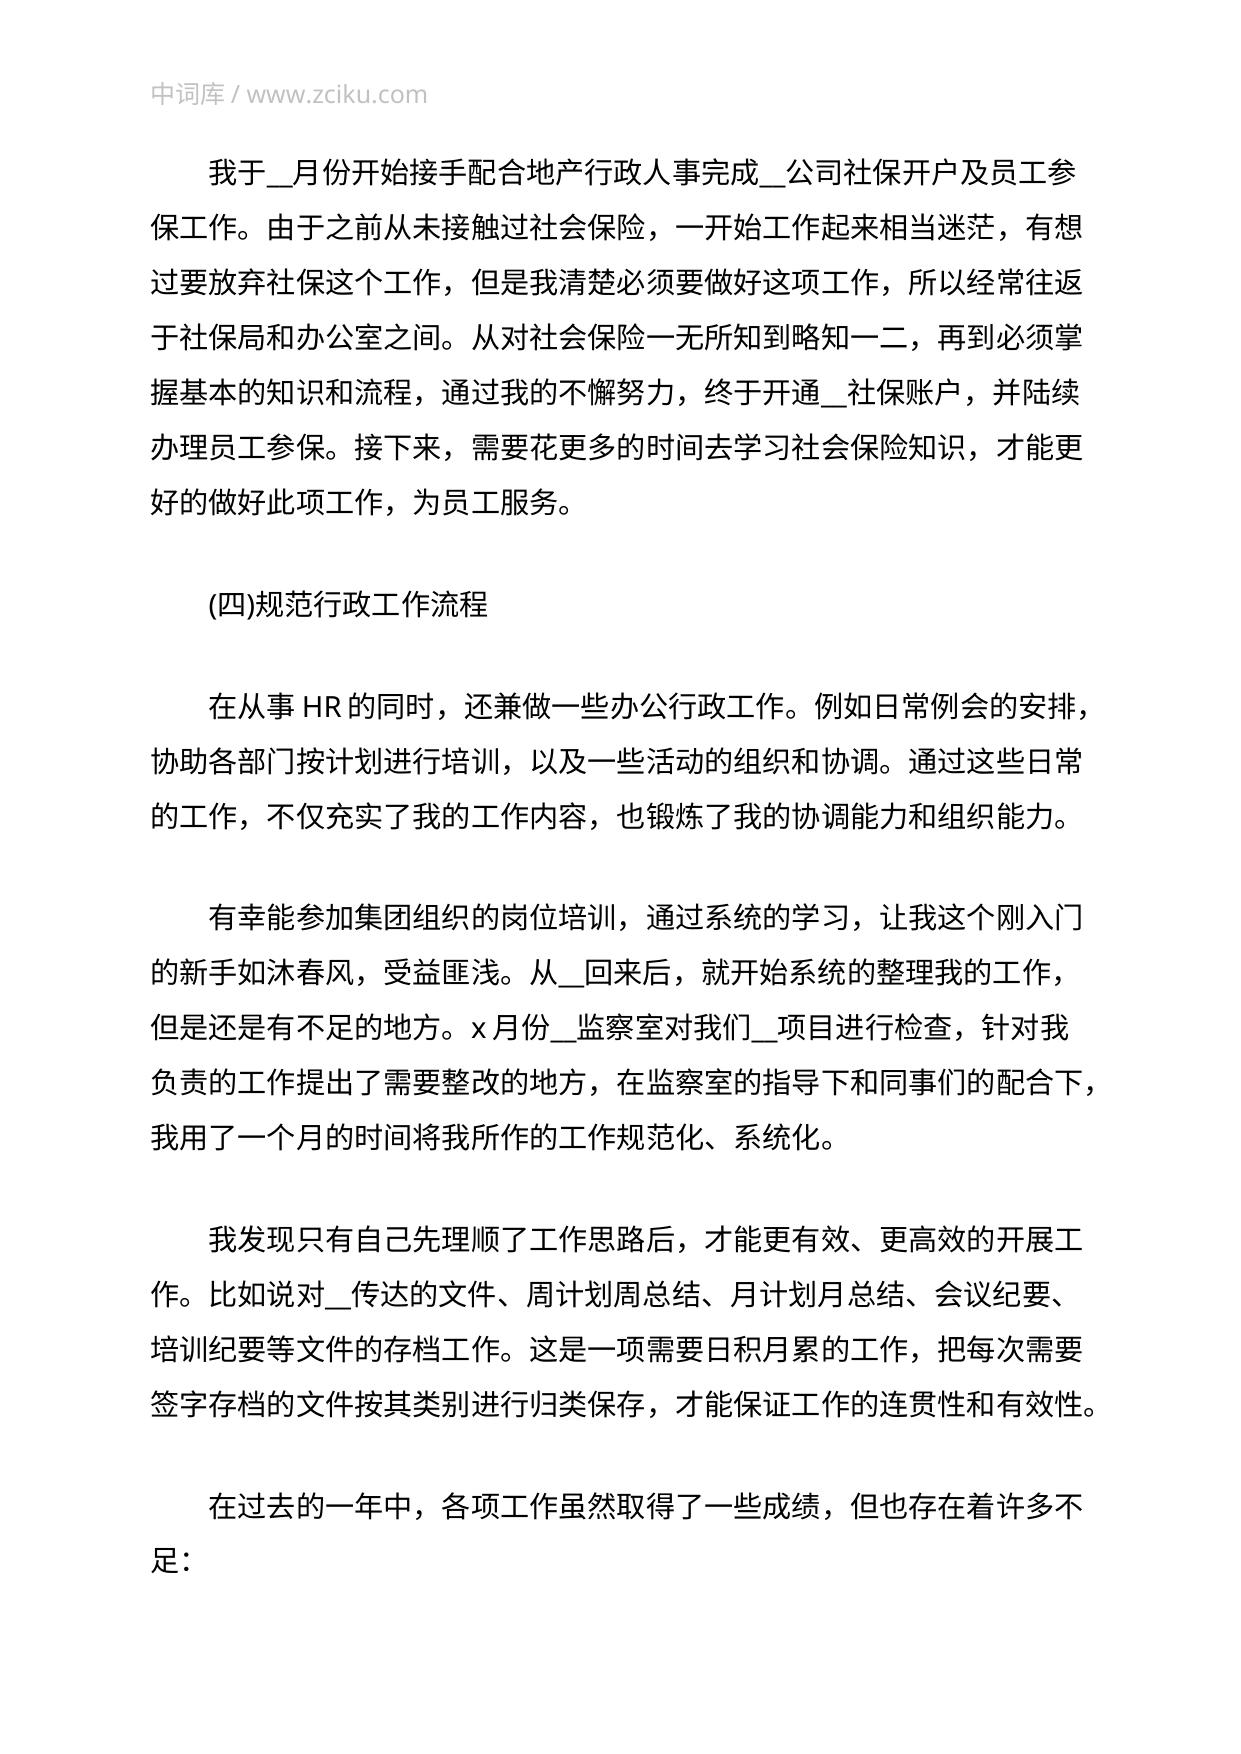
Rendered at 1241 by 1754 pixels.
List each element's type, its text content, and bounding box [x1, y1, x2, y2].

text 我于__月份开始接手配合地产行政人事完成__公司社保开户及员工参保工作。由于之前从未接触过社会保险，一开始工作起来相当迷茫，有想过要放弃社保这个工作，但是我清楚必须要做好这项工作，所以经常往返于社保局和办公室之间。从对社会保险一无所知到略知一二，再到必须掌握基本的知识和流程，通过我的不懈努力，终于开通__社保账户，并陆续办理员工参保。接下来，需要花更多的时间去学习社会保险知识，才能更好的做好此项工作，为员工服务。 [150, 150, 1090, 522]
text 我发现只有自己先理顺了工作思路后，才能更有效、更高效的开展工作。比如说对__传达的文件、周计划周总结、月计划月总结、会议纪要、培训纪要等文件的存档工作。这是一项需要日积月累的工作，把每次需要签字存档的文件按其类别进行归类保存，才能保证工作的连贯性和有效性。 [150, 1217, 1090, 1424]
text (四)规范行政工作流程 [150, 581, 1090, 624]
text 有幸能参加集团组织的岗位培训，通过系统的学习，让我这个刚入门的新手如沐春风，受益匪浅。从__回来后，就开始系统的整理我的工作，但是还是有不足的地方。x月份__监察室对我们__项目进行检查，针对我负责的工作提出了需要整改的地方，在监察室的指导下和同事们的配合下，我用了一个月的时间将我所作的工作规范化、系统化。 [150, 895, 1090, 1157]
text 在从事HR的同时，还兼做一些办公行政工作。例如日常例会的安排，协助各部门按计划进行培训，以及一些活动的组织和协调。通过这些日常的工作，不仅充实了我的工作内容，也锻炼了我的协调能力和组织能力。 [150, 683, 1090, 836]
text 在过去的一年中，各项工作虽然取得了一些成绩，但也存在着许多不足： [150, 1483, 1090, 1580]
